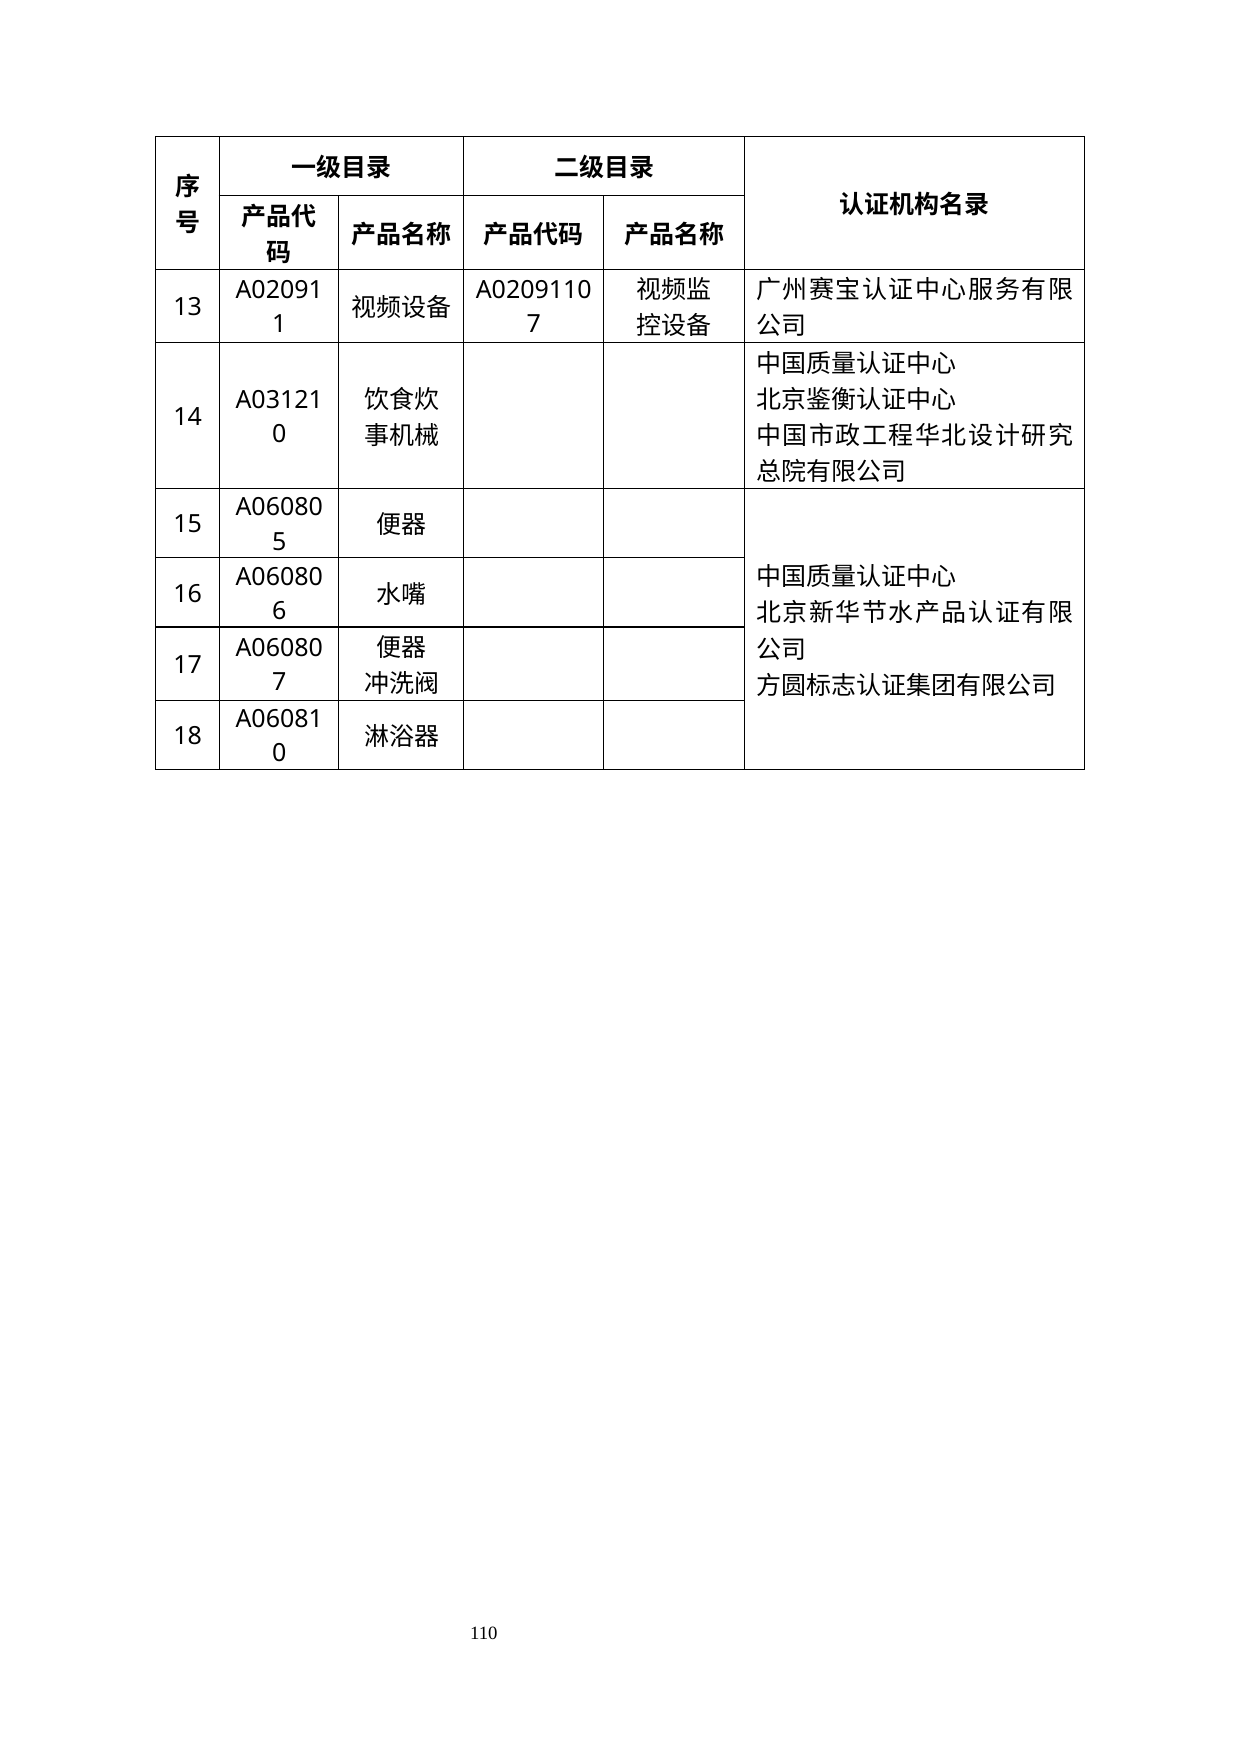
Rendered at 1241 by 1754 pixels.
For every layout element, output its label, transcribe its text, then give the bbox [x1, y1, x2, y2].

table_cell [604, 701, 744, 769]
table_header 序号 [156, 137, 219, 268]
table_cell 18 [156, 701, 219, 769]
table_cell 水嘴 [339, 558, 463, 626]
table_cell 产品名称 [339, 196, 463, 268]
table_cell A020911 [220, 270, 338, 342]
table_cell 便器 冲洗阀 [339, 628, 463, 700]
table_cell 饮食炊 事机械 [339, 343, 463, 488]
table_cell 视频监 控设备 [604, 270, 744, 342]
table_header 一级目录 [220, 137, 463, 195]
table_cell 产品名称 [604, 196, 744, 268]
table_cell 17 [156, 628, 219, 700]
table_cell [464, 628, 603, 700]
table_cell [464, 489, 603, 557]
table_cell [604, 489, 744, 557]
table_cell 13 [156, 270, 219, 342]
table_cell 14 [156, 343, 219, 488]
table_cell A060810 [220, 701, 338, 769]
table_cell A060807 [220, 628, 338, 700]
table_cell A031210 [220, 343, 338, 488]
table_cell 视频设备 [339, 270, 463, 342]
table_cell A060805 [220, 489, 338, 557]
table_cell 产品代码 [220, 196, 338, 268]
table_cell 产品代码 [464, 196, 603, 268]
table_cell 中国质量认证中心 北京新华节水产品认证有限公司 方圆标志认证集团有限公司 [745, 489, 1084, 769]
table_cell A02091107 [464, 270, 603, 342]
table_cell [604, 343, 744, 488]
table_cell 15 [156, 489, 219, 557]
table_header 二级目录 [464, 137, 744, 195]
table_cell 中国质量认证中心 北京泰瑞特认证有限责任公司 广州赛宝认证中心服务有限公司 [745, 270, 1084, 342]
table_cell 中国质量认证中心 北京鉴衡认证中心 中国市政工程华北设计研究总院有限公司 [745, 343, 1084, 488]
table_cell [604, 558, 744, 626]
table_cell [464, 558, 603, 626]
table_cell [464, 701, 603, 769]
table_cell 便器 [339, 489, 463, 557]
table_cell [464, 343, 603, 488]
table_cell 16 [156, 558, 219, 626]
table_cell 淋浴器 [339, 701, 463, 769]
table_header 认证机构名录 [745, 137, 1084, 268]
table_cell [604, 628, 744, 700]
table_cell A060806 [220, 558, 338, 626]
